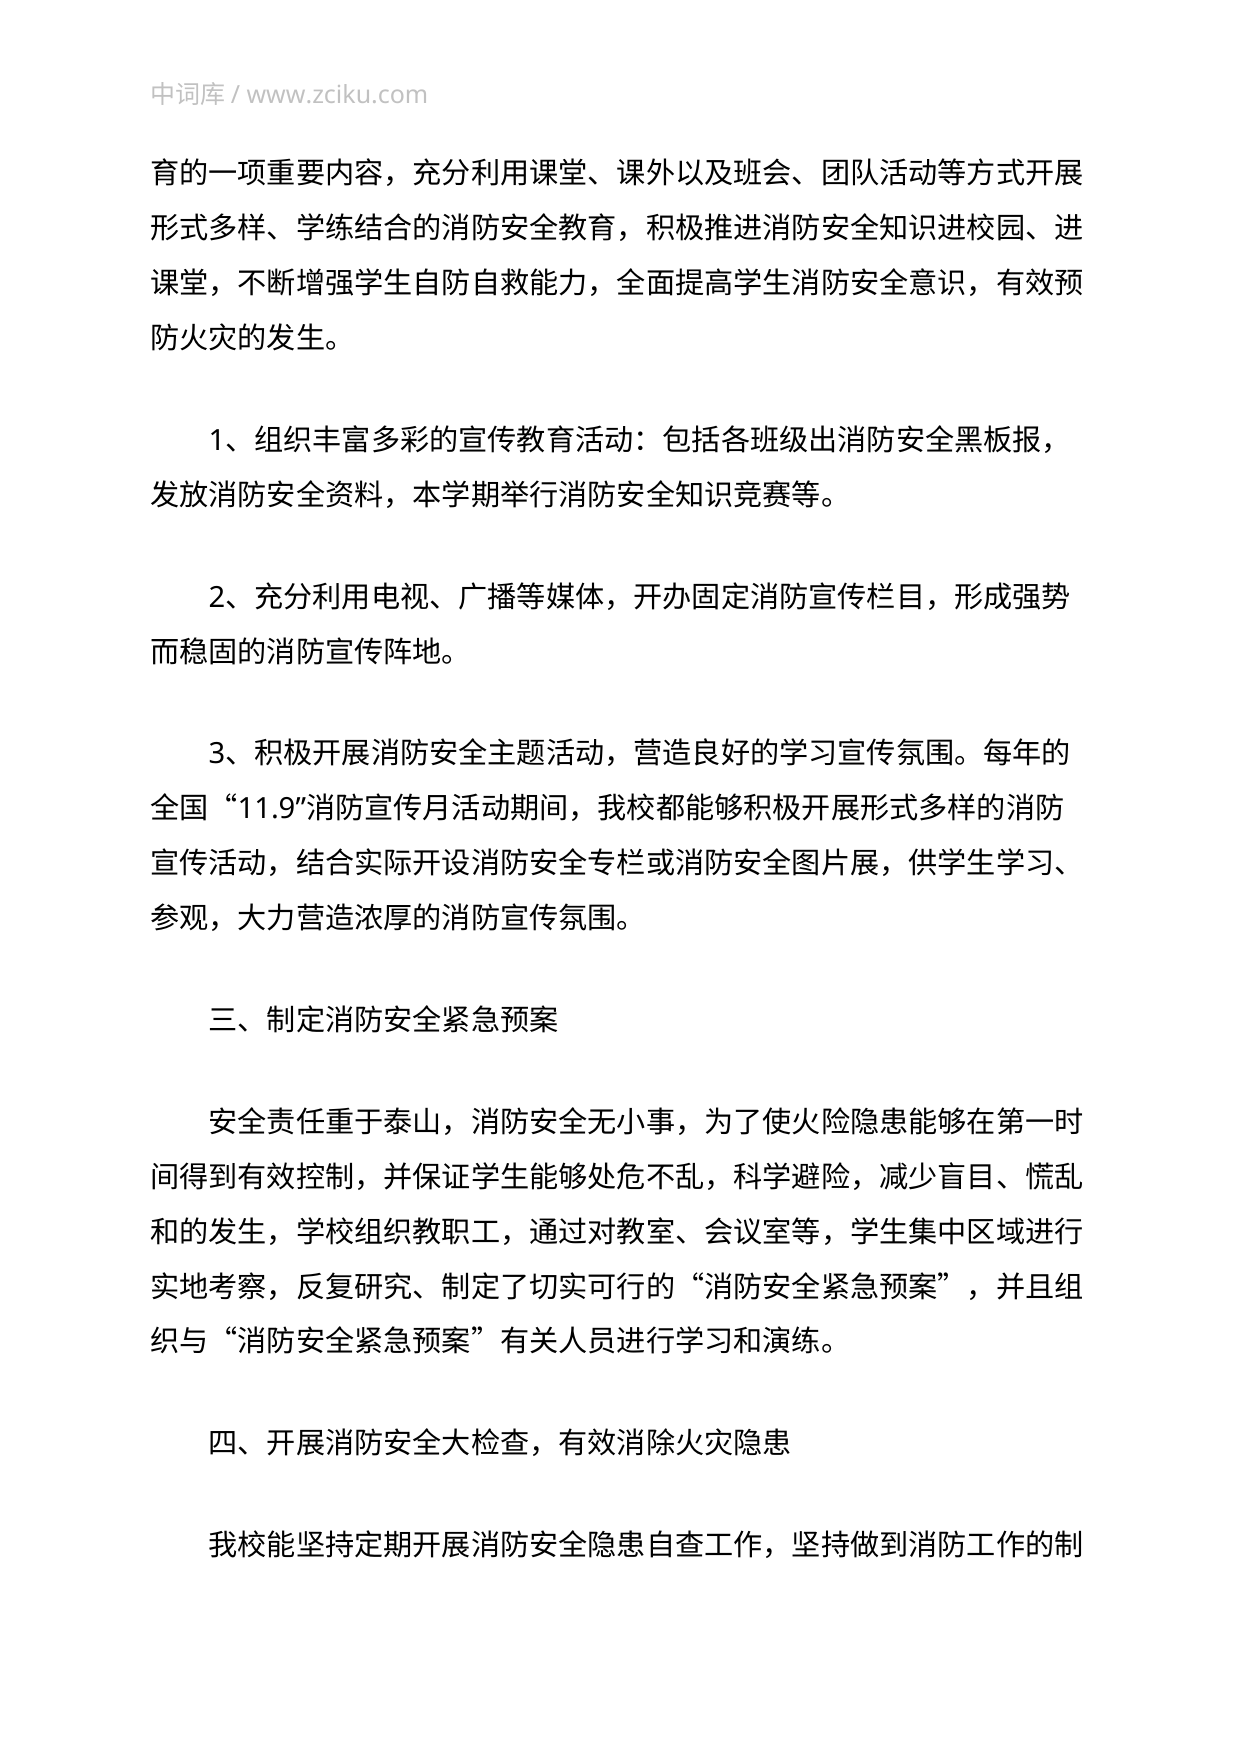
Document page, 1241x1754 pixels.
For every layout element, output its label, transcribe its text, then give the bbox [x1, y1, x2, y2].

text 1、组织丰富多彩的宣传教育活动：包括各班级出消防安全黑板报，发放消防安全资料，本学期举行消防安全知识竞赛等。 [150, 416, 1090, 514]
text 四、开展消防安全大检查，有效消除火灾隐患 [150, 1420, 1090, 1462]
text 2、充分利用电视、广播等媒体，开办固定消防宣传栏目，形成强势而稳固的消防宣传阵地。 [150, 573, 1090, 671]
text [150, 150, 1090, 357]
text 三、制定消防安全紧急预案 [150, 997, 1090, 1039]
text 安全责任重于泰山，消防安全无小事，为了使火险隐患能够在第一时间得到有效控制，并保证学生能够处危不乱，科学避险，减少盲目、慌乱和的发生，学校组织教职工，通过对教室、会议室等，学生集中区域进行实地考察，反复研究、制定了切实可行的“消防安全紧急预案”，并且组织与“消防安全紧急预案”有关人员进行学习和演练。 [150, 1098, 1090, 1360]
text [150, 1522, 1090, 1564]
text 3、积极开展消防安全主题活动，营造良好的学习宣传氛围。每年的全国“11.9”消防宣传月活动期间，我校都能够积极开展形式多样的消防宣传活动，结合实际开设消防安全专栏或消防安全图片展，供学生学习、参观，大力营造浓厚的消防宣传氛围。 [150, 730, 1090, 937]
